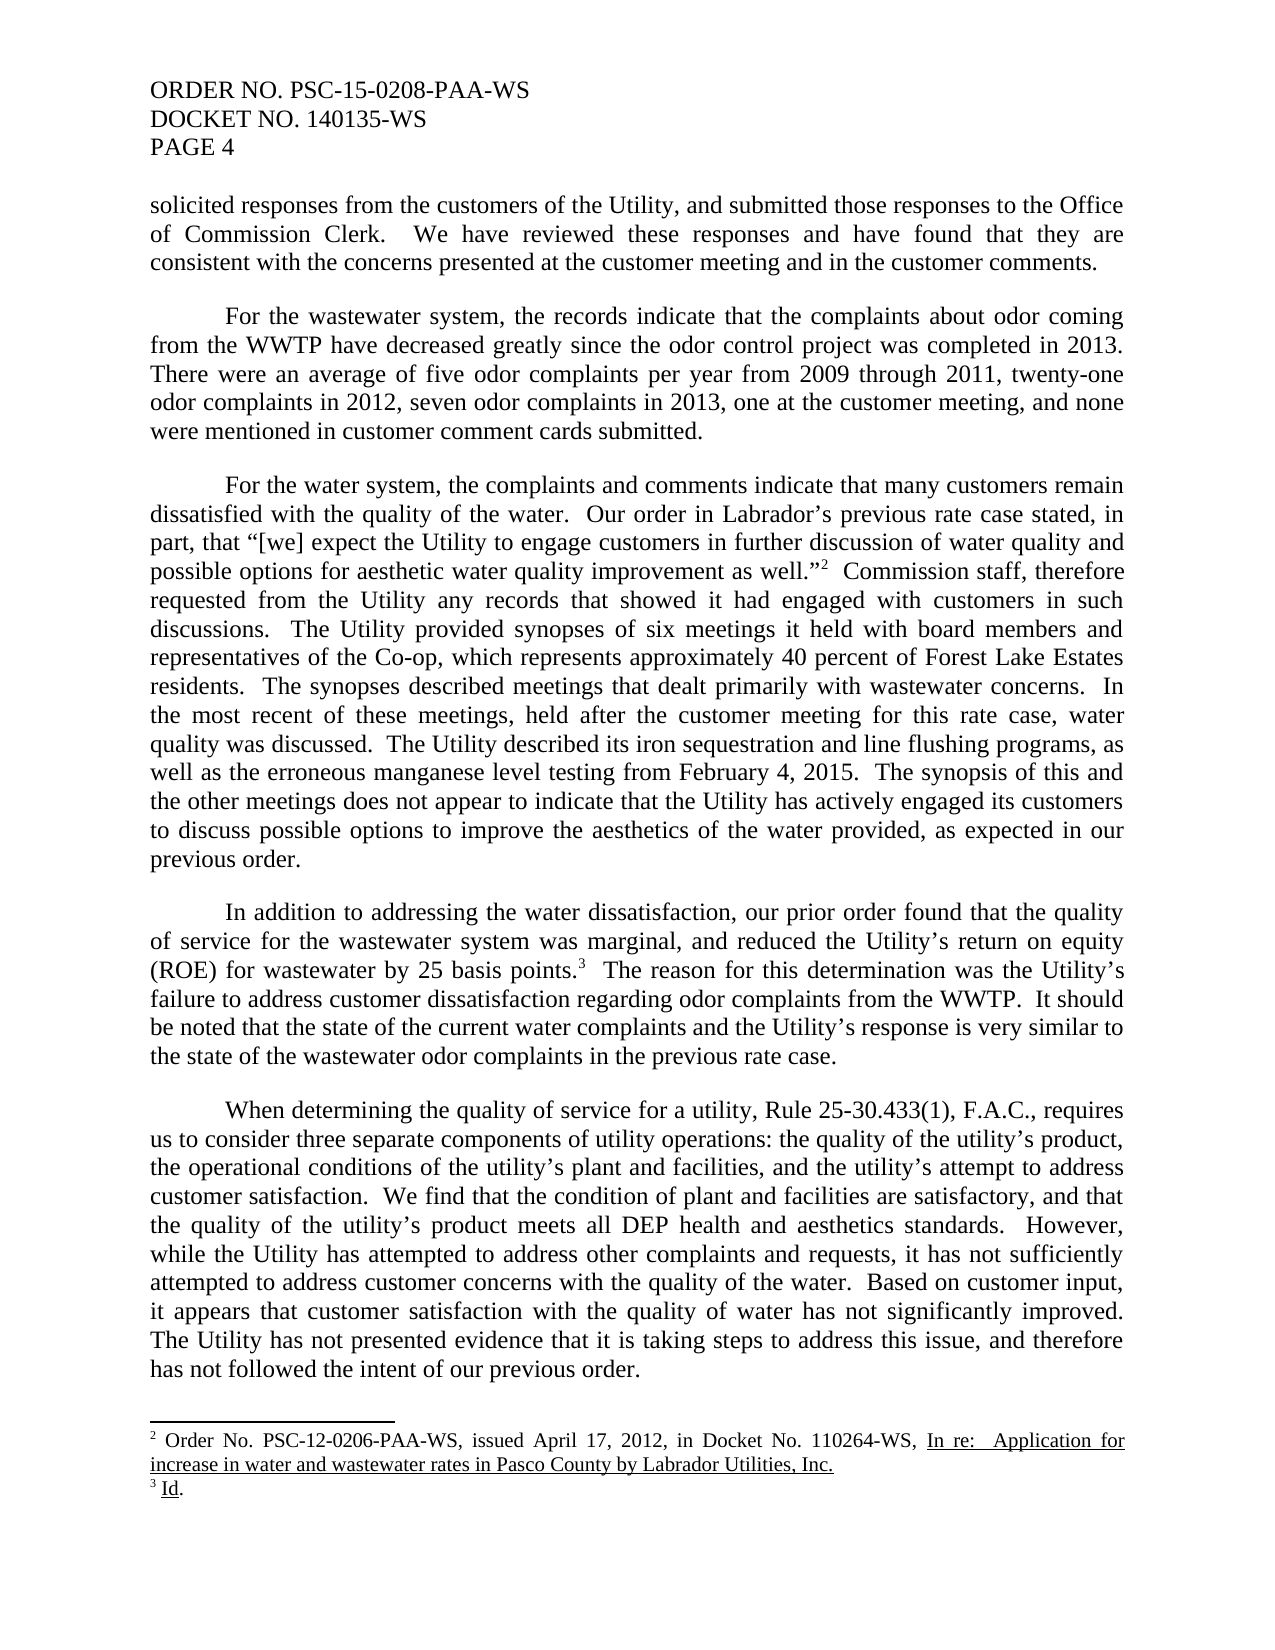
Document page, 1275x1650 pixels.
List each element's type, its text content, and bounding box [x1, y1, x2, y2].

text In addition to addressing the water dissatisfaction, our prior order found that the quality of service for the wastewater system was marginal, and reduced the Utility’s return on equity (ROE) for wastewater by 25 basis points. The reason for this determination was the Utility’s failure to address customer dissatisfaction regarding odor complaints from the WWTP. It should be noted that the state of the current water complaints and the Utility’s response is very similar to the state of the wastewater odor complaints in the previous rate case. [150, 897, 1125, 1070]
text When determining the quality of service for a utility, Rule 25-30.433(1), F.A.C., requires us to consider three separate components of utility operations: the quality of the utility’s product, the operational conditions of the utility’s plant and facilities, and the utility’s attempt to address customer satisfaction. We find that the condition of plant and facilities are satisfactory, and that the quality of the utility’s product meets all DEP health and aesthetics standards. However, while the Utility has attempted to address other complaints and requests, it has not sufficiently attempted to address customer concerns with the quality of the water. Based on customer input, it appears that customer satisfaction with the quality of water has not significantly improved. The Utility has not presented evidence that it is taking steps to address this issue, and therefore has not followed the intent of our previous order. [150, 1095, 1125, 1382]
text For the water system, the complaints and comments indicate that many customers remain dissatisfied with the quality of the water. Our order in Labrador’s previous rate case stated, in part, that “[we] expect the Utility to engage customers in further discussion of water quality and possible options for aesthetic water quality improvement as well.” Commission staff, therefore requested from the Utility any records that showed it had engaged with customers in such discussions. The Utility provided synopses of six meetings it held with board members and representatives of the Co-op, which represents approximately 40 percent of Forest Lake Estates residents. The synopses described meetings that dealt primarily with wastewater concerns. In the most recent of these meetings, held after the customer meeting for this rate case, water quality was discussed. The Utility described its iron sequestration and line flushing programs, as well as the erroneous manganese level testing from February 4, 2015. The synopsis of this and the other meetings does not appear to indicate that the Utility has actively engaged its customers to discuss possible options to improve the aesthetics of the water provided, as expected in our previous order. [150, 470, 1125, 872]
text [150, 190, 1125, 276]
text For the wastewater system, the records indicate that the complaints about odor coming from the WWTP have decreased greatly since the odor control project was completed in 2013. There were an average of five odor complaints per year from 2009 through 2011, twenty-one odor complaints in 2012, seven odor complaints in 2013, one at the customer meeting, and none were mentioned in customer comment cards submitted. [150, 301, 1125, 445]
